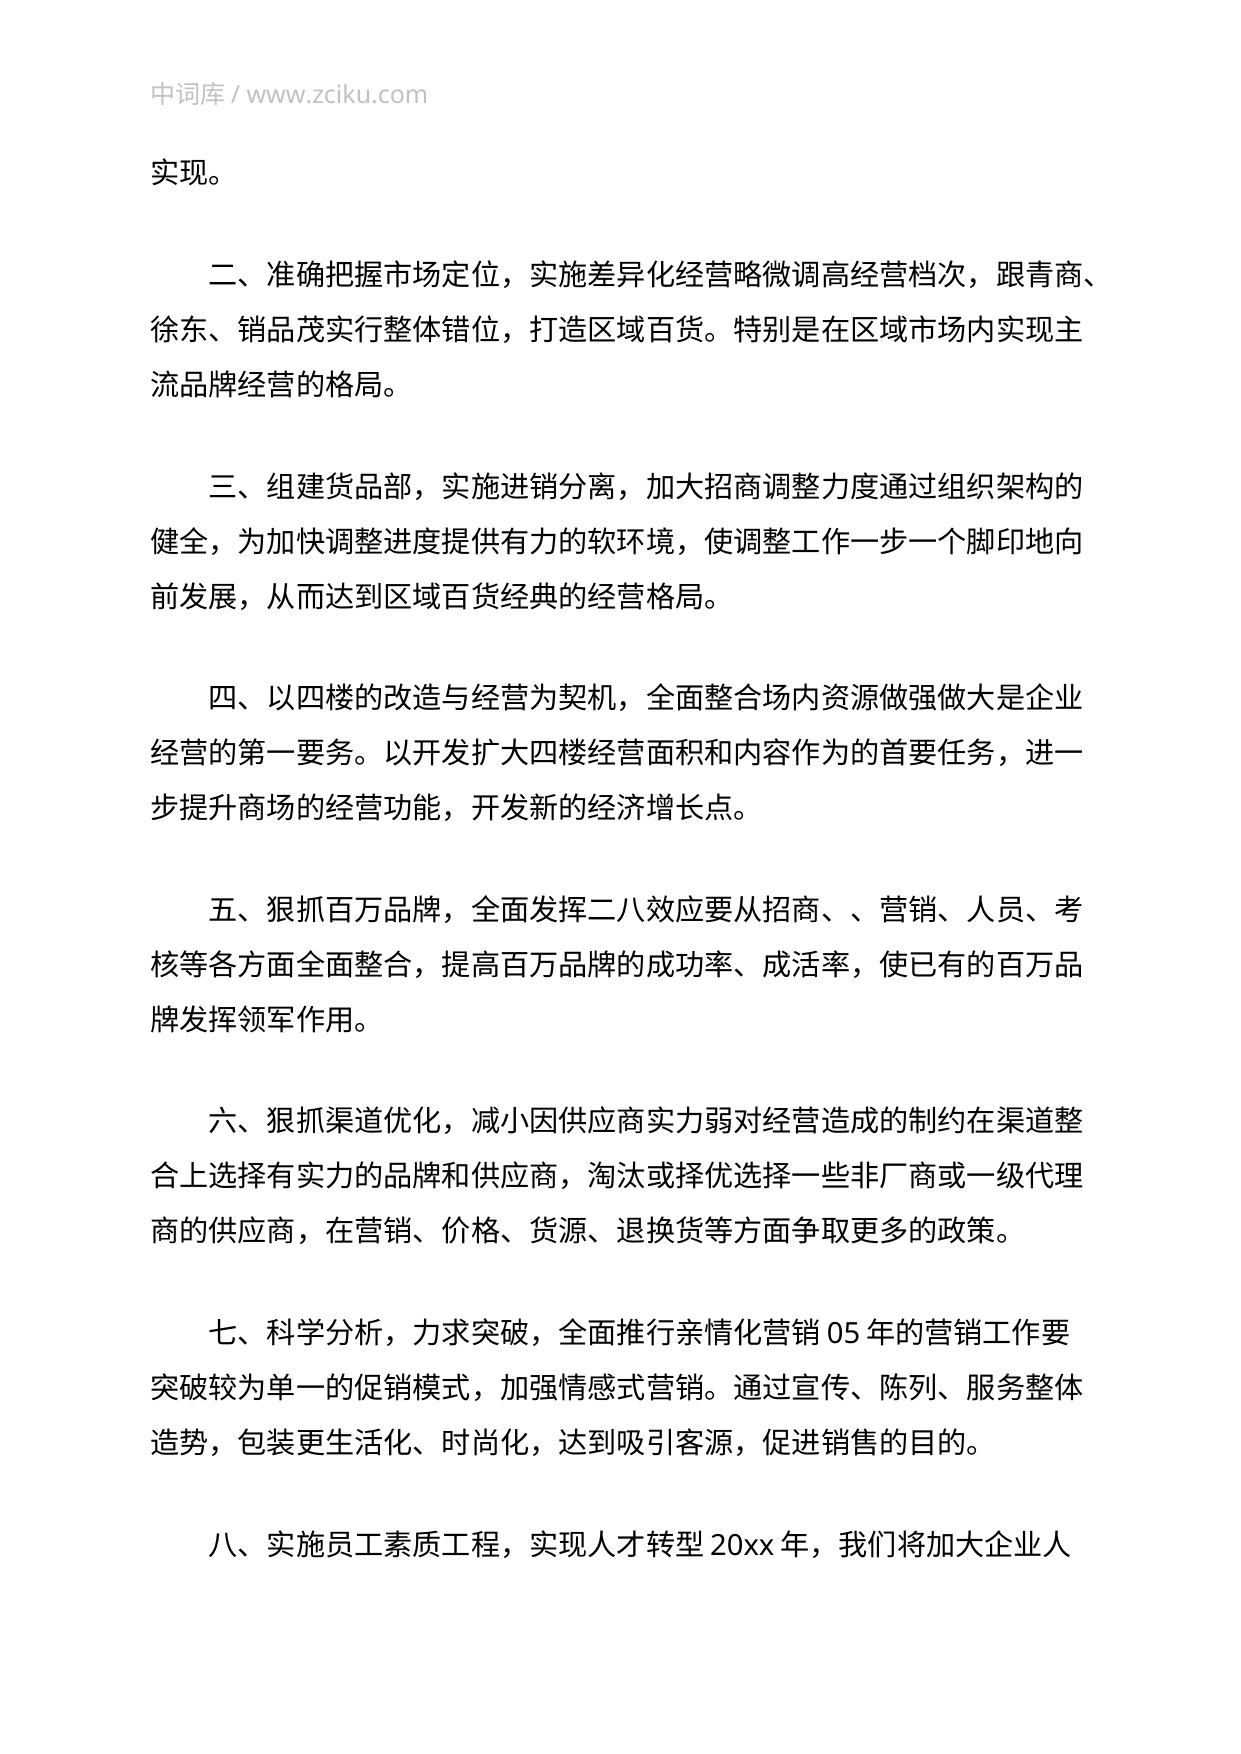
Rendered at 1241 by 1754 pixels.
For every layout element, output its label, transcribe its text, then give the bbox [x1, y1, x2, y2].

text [150, 150, 1090, 192]
text 二、准确把握市场定位，实施差异化经营略微调高经营档次，跟青商、徐东、销品茂实行整体错位，打造区域百货。特别是在区域市场内实现主流品牌经营的格局。 [150, 252, 1090, 404]
text 三、组建货品部，实施进销分离，加大招商调整力度通过组织架构的健全，为加快调整进度提供有力的软环境，使调整工作一步一个脚印地向前发展，从而达到区域百货经典的经营格局。 [150, 463, 1090, 615]
text 六、狠抓渠道优化，减小因供应商实力弱对经营造成的制约在渠道整合上选择有实力的品牌和供应商，淘汰或择优选择一些非厂商或一级代理商的供应商，在营销、价格、货源、退换货等方面争取更多的政策。 [150, 1098, 1090, 1250]
text 四、以四楼的改造与经营为契机，全面整合场内资源做强做大是企业经营的第一要务。以开发扩大四楼经营面积和内容作为的首要任务，进一步提升商场的经营功能，开发新的经济增长点。 [150, 675, 1090, 827]
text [150, 1521, 1090, 1564]
text 五、狠抓百万品牌，全面发挥二八效应要从招商、、营销、人员、考核等各方面全面整合，提高百万品牌的成功率、成活率，使已有的百万品牌发挥领军作用。 [150, 886, 1090, 1038]
text 七、科学分析，力求突破，全面推行亲情化营销05年的营销工作要突破较为单一的促销模式，加强情感式营销。通过宣传、陈列、服务整体造势，包装更生活化、时尚化，达到吸引客源，促进销售的目的。 [150, 1309, 1090, 1462]
